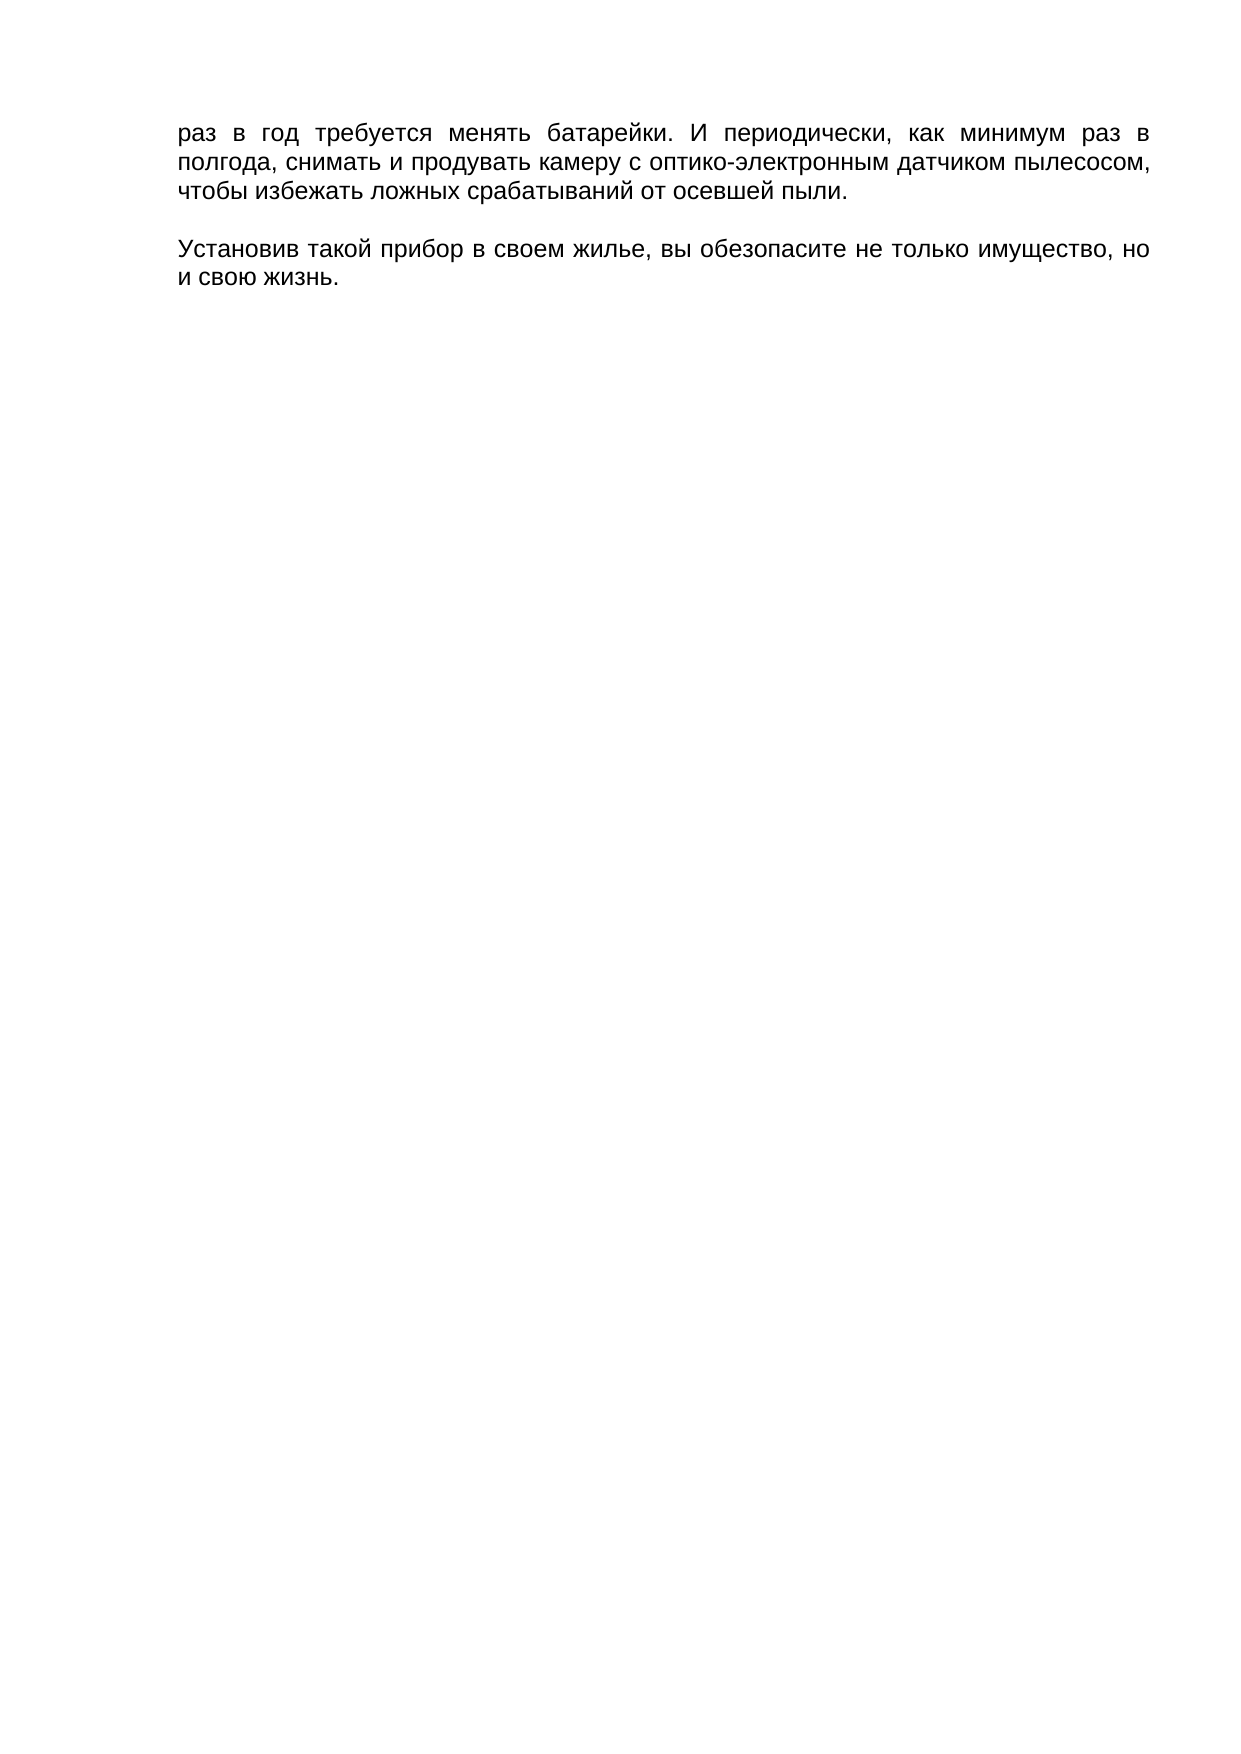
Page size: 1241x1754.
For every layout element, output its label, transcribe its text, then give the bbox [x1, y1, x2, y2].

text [177, 118, 1152, 204]
text Установив такой прибор в своем жилье, вы обезопасите не только имущество, но и свою жизнь. [177, 233, 1152, 291]
